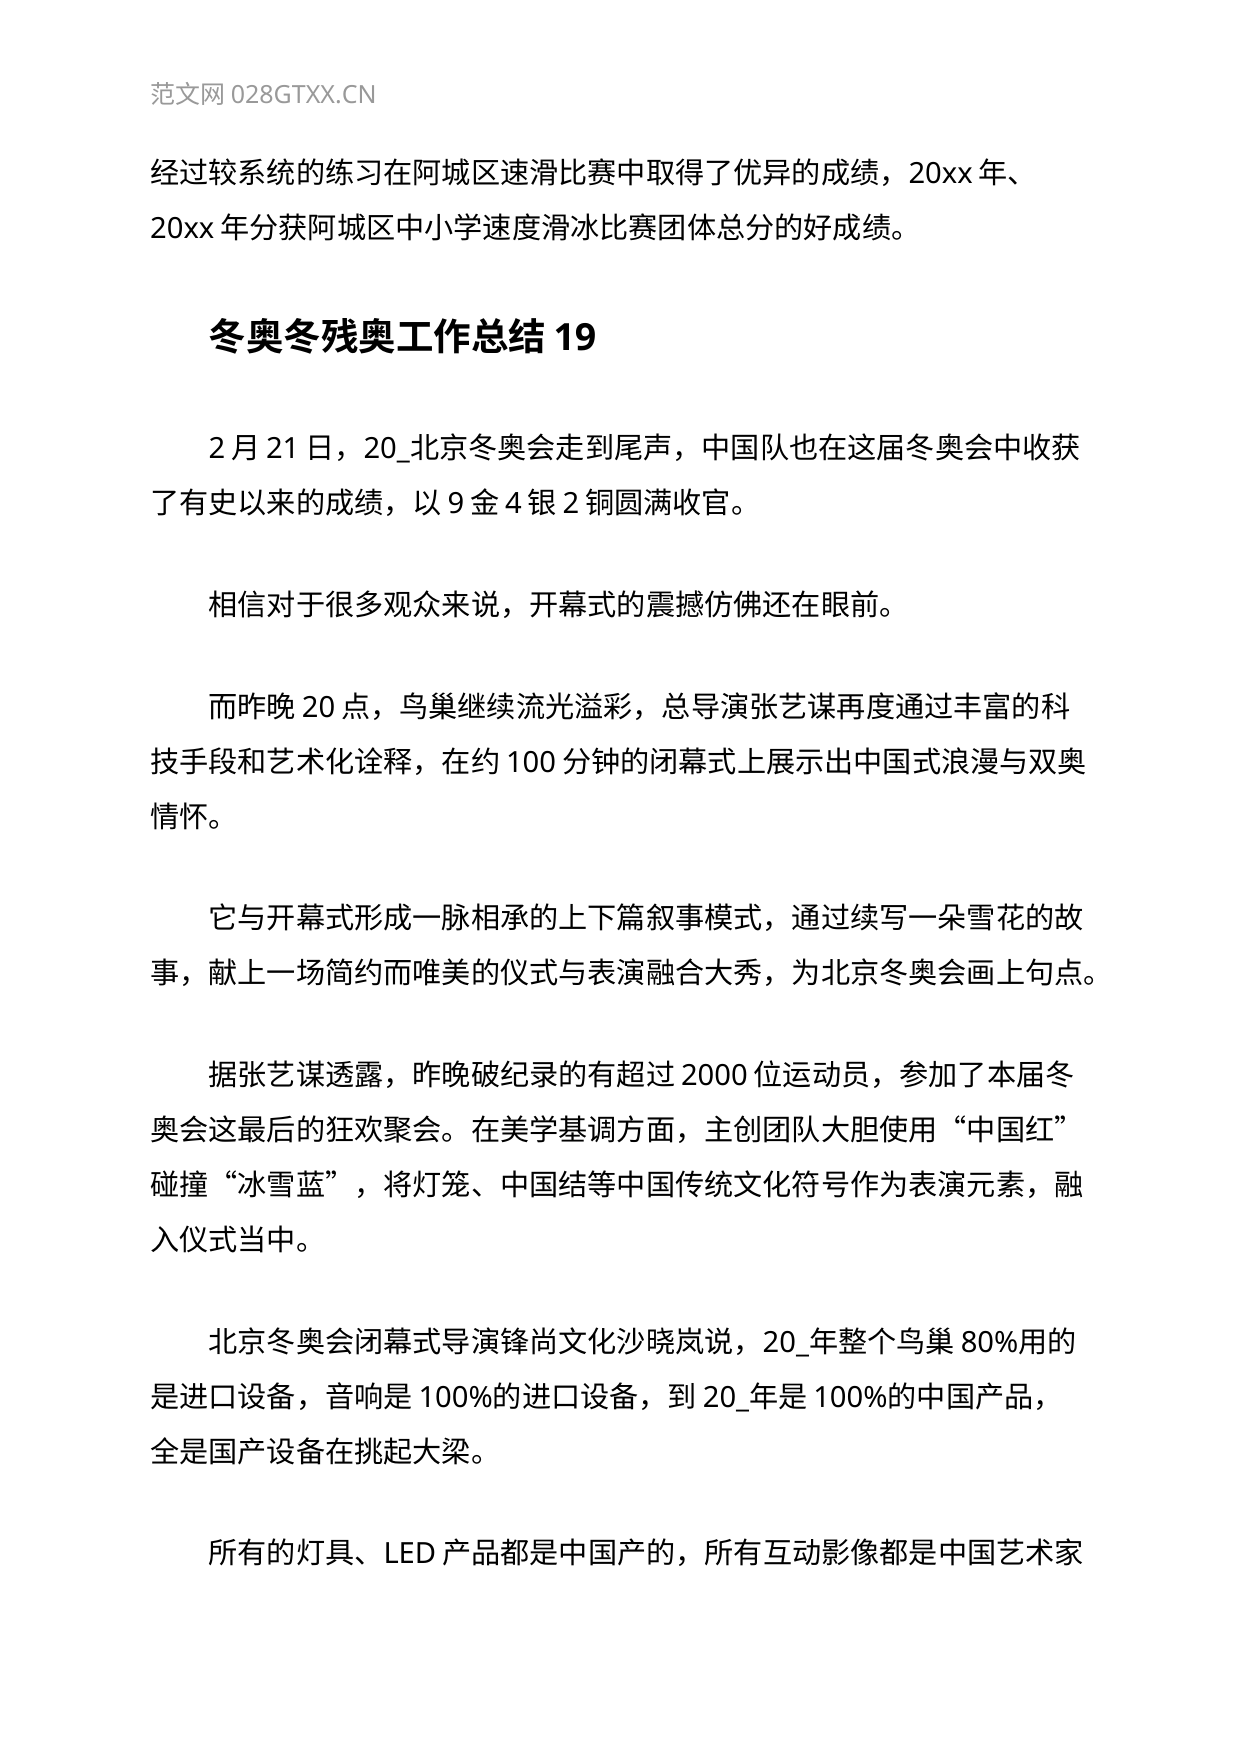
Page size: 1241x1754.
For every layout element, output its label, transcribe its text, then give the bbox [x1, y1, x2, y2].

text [150, 150, 1090, 247]
text 2月21日，20_北京冬奥会走到尾声，中国队也在这届冬奥会中收获了有史以来的成绩，以9金4银2铜圆满收官。 [150, 424, 1090, 522]
text 北京冬奥会闭幕式导演锋尚文化沙晓岚说，20_年整个鸟巢80%用的是进口设备，音响是100%的进口设备，到20_年是100%的中国产品，全是国产设备在挑起大梁。 [150, 1318, 1090, 1471]
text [150, 1530, 1090, 1572]
text 它与开幕式形成一脉相承的上下篇叙事模式，通过续写一朵雪花的故事，献上一场简约而唯美的仪式与表演融合大秀，为北京冬奥会画上句点。 [150, 895, 1090, 992]
text 冬奥冬残奥工作总结19 [150, 307, 1090, 361]
text 相信对于很多观众来说，开幕式的震撼仿佛还在眼前。 [150, 582, 1090, 624]
text 而昨晚20点，鸟巢继续流光溢彩，总导演张艺谋再度通过丰富的科技手段和艺术化诠释，在约100分钟的闭幕式上展示出中国式浪漫与双奥情怀。 [150, 683, 1090, 836]
text 据张艺谋透露，昨晚破纪录的有超过2000位运动员，参加了本届冬奥会这最后的狂欢聚会。在美学基调方面，主创团队大胆使用“中国红”碰撞“冰雪蓝”，将灯笼、中国结等中国传统文化符号作为表演元素，融入仪式当中。 [150, 1052, 1090, 1259]
